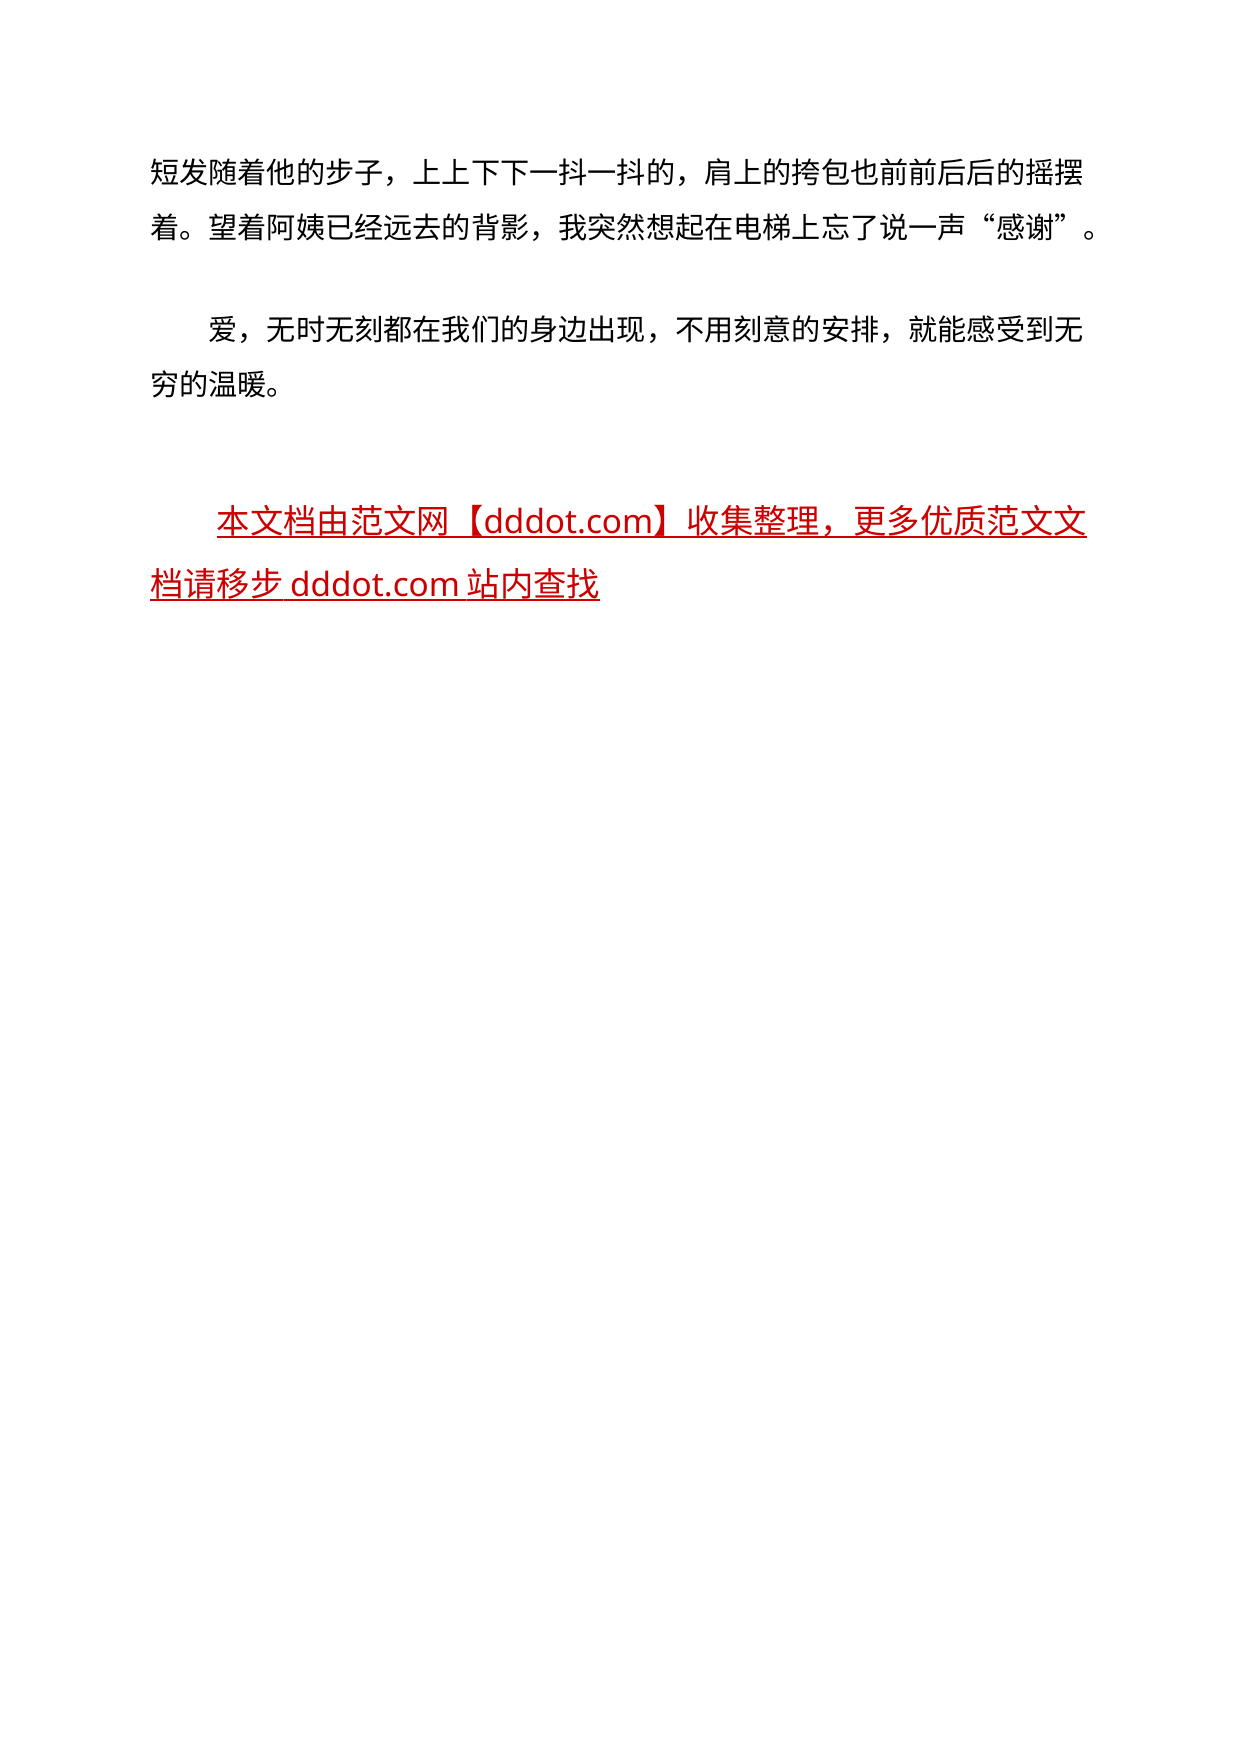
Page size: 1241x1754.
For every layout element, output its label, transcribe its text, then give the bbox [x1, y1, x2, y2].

text 本文档由范文网【dddot.com】收集整理，更多优质范文文档请移步dddot.com站内查找 [150, 494, 1090, 606]
text 爱，无时无刻都在我们的身边出现，不用刻意的安排，就能感受到无穷的温暖。 [150, 307, 1090, 404]
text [150, 150, 1090, 247]
